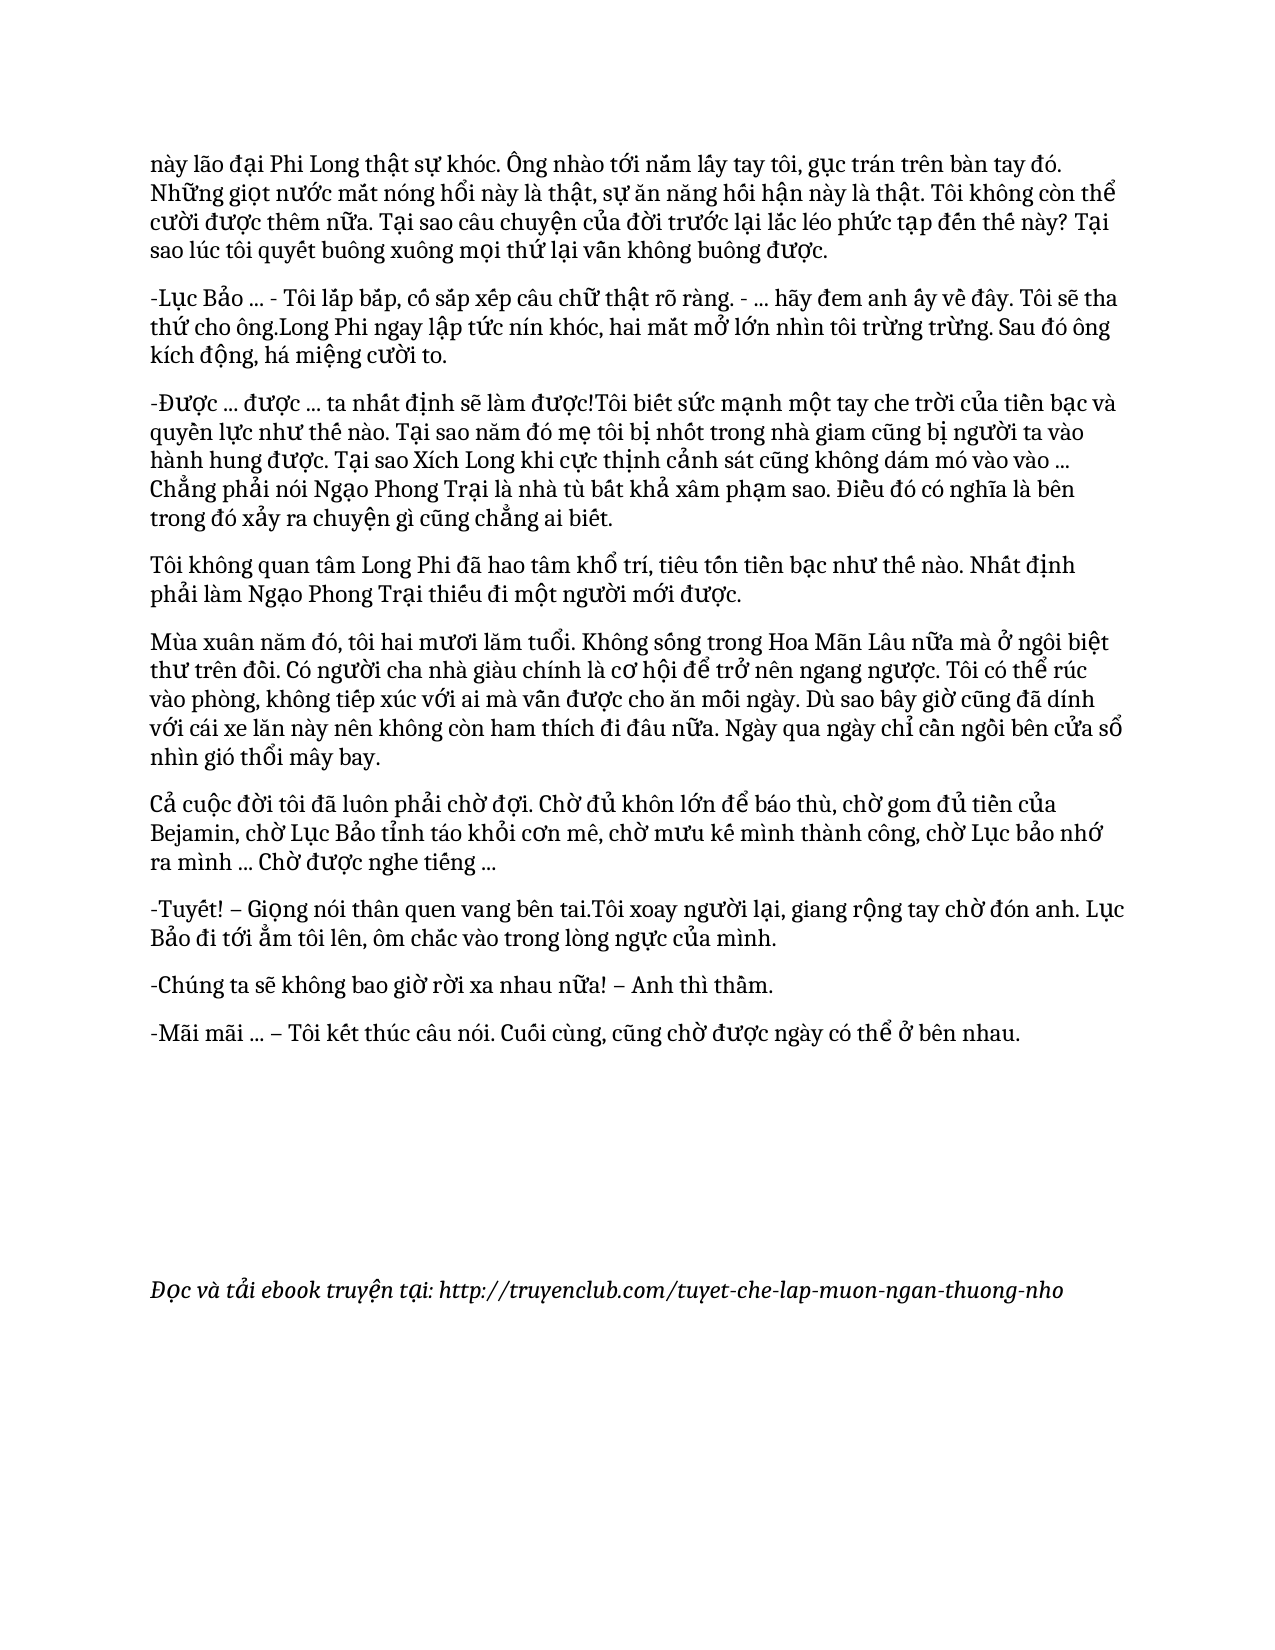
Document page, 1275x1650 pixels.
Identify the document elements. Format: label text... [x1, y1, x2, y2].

text -Mãi mãi ... – Tôi kết thúc câu nói. Cuối cùng, cũng chờ được ngày có thể ở bên nhau. [150, 1019, 1125, 1047]
text -Tuyết! – Giọng nói thân quen vang bên tai.Tôi xoay người lại, giang rộng tay chờ đón anh. Lục Bảo đi tới ẳm tôi lên, ôm chắc vào trong lòng ngực của mình. [150, 895, 1125, 952]
text Đọc và tải ebook truyện tại: http://truyenclub.com/tuyet-che-lap-muon-ngan-thuong-nho [150, 1276, 1125, 1305]
text -Lục Bảo ... - Tôi lắp bắp, cố sắp xếp câu chữ thật rõ ràng. - ... hãy đem anh ấy về đây. Tôi sẽ tha thứ cho ông.Long Phi ngay lập tức nín khóc, hai mắt mở lớn nhìn tôi trừng trừng. Sau đó ông kích động, há miệng cười to. [150, 284, 1125, 370]
text Cả cuộc đời tôi đã luôn phải chờ đợi. Chờ đủ khôn lớn để báo thù, chờ gom đủ tiền của Bejamin, chờ Lục Bảo tỉnh táo khỏi cơn mê, chờ mưu kế mình thành công, chờ Lục bảo nhớ ra mình ... Chờ được nghe tiếng ... [150, 790, 1125, 876]
text Tôi không quan tâm Long Phi đã hao tâm khổ trí, tiêu tốn tiền bạc như thế nào. Nhất định phải làm Ngạo Phong Trại thiếu đi một người mới được. [150, 551, 1125, 609]
text -Chúng ta sẽ không bao giờ rời xa nhau nữa! – Anh thì thầm. [150, 971, 1125, 1000]
text Mùa xuân năm đó, tôi hai mươi lăm tuổi. Không sống trong Hoa Mãn Lâu nữa mà ở ngôi biệt thư trên đồi. Có người cha nhà giàu chính là cơ hội để trở nên ngang ngược. Tôi có thể rúc vào phòng, không tiếp xúc với ai mà vẫn được cho ăn mỗi ngày. Dù sao bây giờ cũng đã dính với cái xe lăn này nên không còn ham thích đi đâu nữa. Ngày qua ngày chỉ cần ngồi bên cửa sổ nhìn gió thổi mây bay. [150, 627, 1125, 771]
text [150, 150, 1125, 265]
text -Được ... được ... ta nhất định sẽ làm được!Tôi biết sức mạnh một tay che trời của tiền bạc và quyền lực như thế nào. Tại sao năm đó mẹ tôi bị nhốt trong nhà giam cũng bị người ta vào hành hung được. Tại sao Xích Long khi cực thịnh cảnh sát cũng không dám mó vào vào ... Chẳng phải nói Ngạo Phong Trại là nhà tù bất khả xâm phạm sao. Điều đó có nghĩa là bên trong đó xảy ra chuyện gì cũng chẳng ai biết. [150, 389, 1125, 532]
